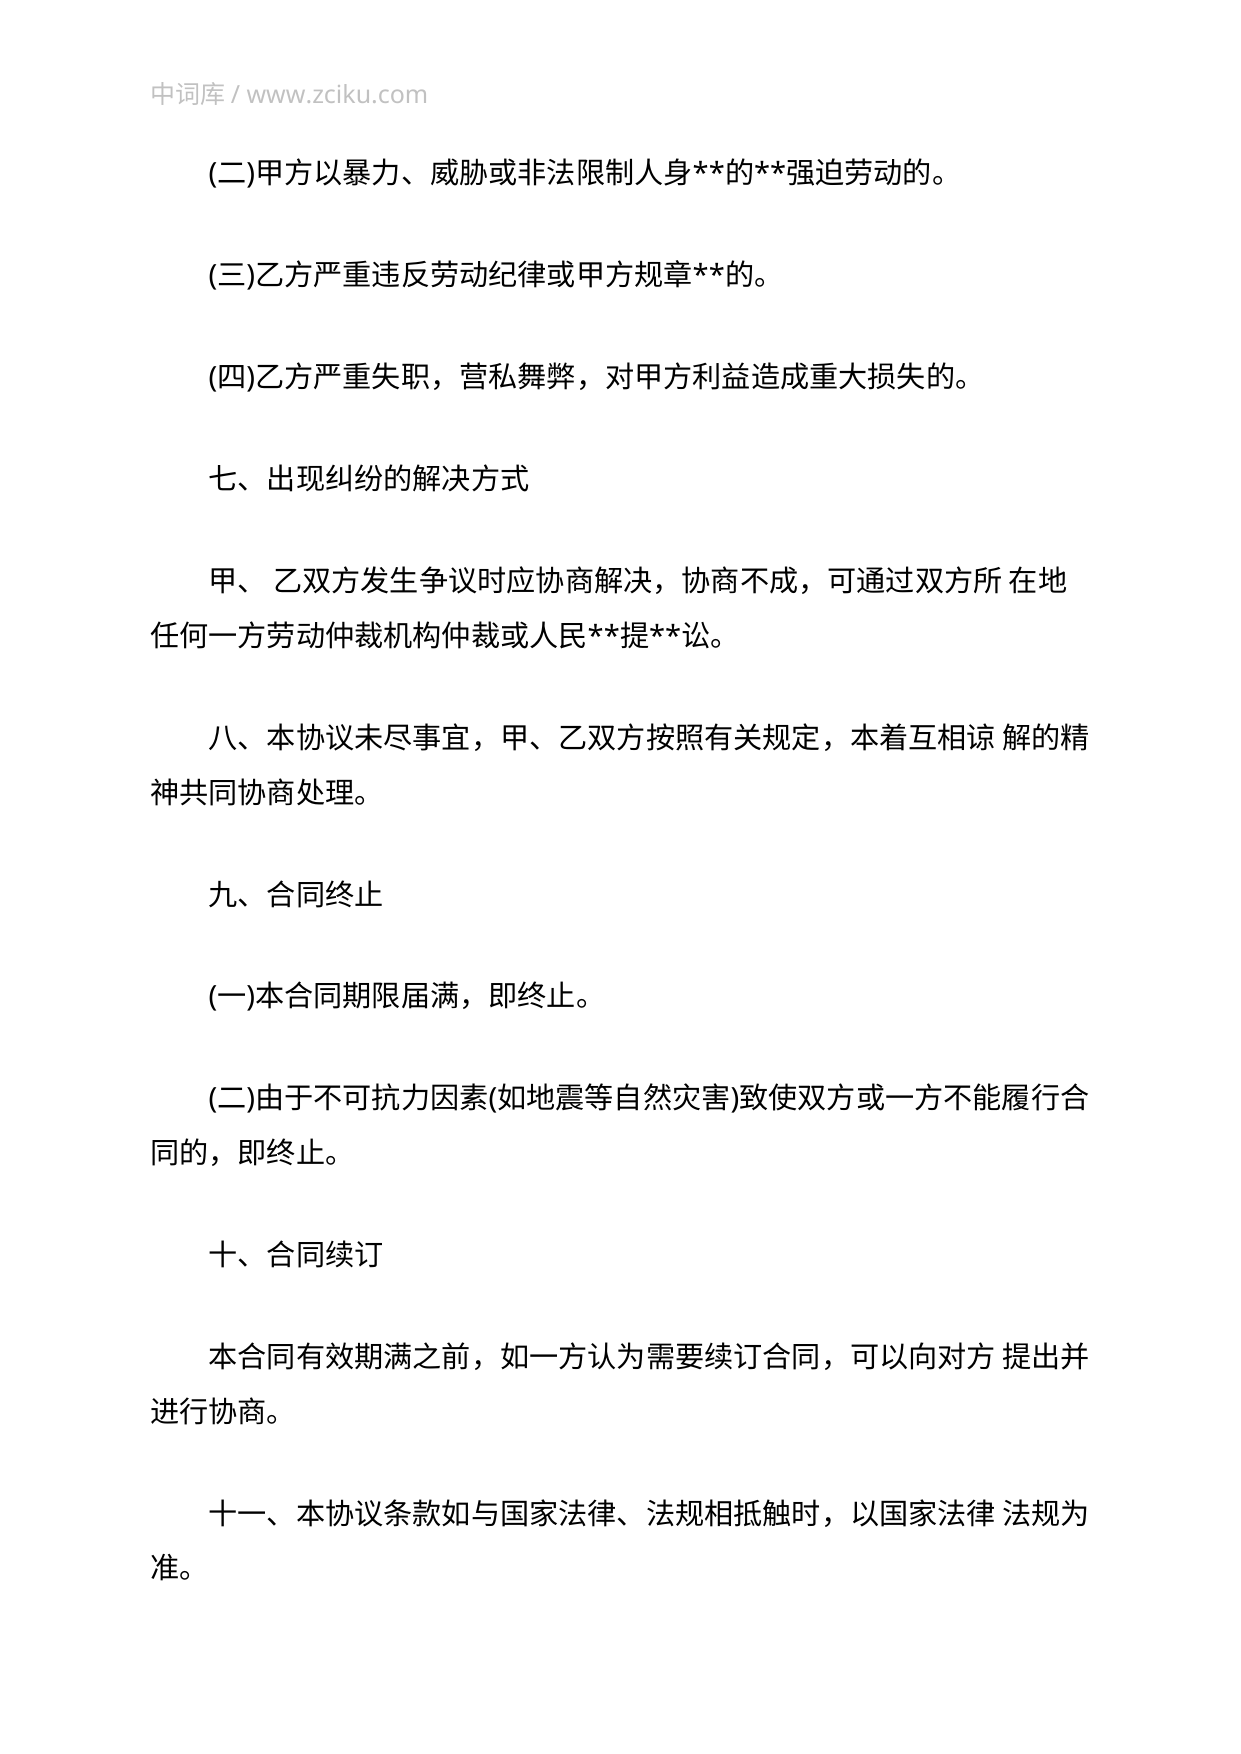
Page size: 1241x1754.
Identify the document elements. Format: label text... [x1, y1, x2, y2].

text (二)甲方以暴力、威胁或非法限制人身**的**强迫劳动的。 [150, 150, 1090, 192]
text 十、合同续订 [150, 1232, 1090, 1274]
text (三)乙方严重违反劳动纪律或甲方规章**的。 [150, 252, 1090, 294]
text 十一、本协议条款如与国家法律、法规相抵触时，以国家法律 法规为准。 [150, 1490, 1090, 1587]
text (一)本合同期限届满，即终止。 [150, 973, 1090, 1015]
text 九、合同终止 [150, 871, 1090, 913]
text 八、本协议未尽事宜，甲、乙双方按照有关规定，本着互相谅 解的精神共同协商处理。 [150, 714, 1090, 812]
text 本合同有效期满之前，如一方认为需要续订合同，可以向对方 提出并进行协商。 [150, 1333, 1090, 1431]
text 七、出现纠纷的解决方式 [150, 456, 1090, 498]
text (二)由于不可抗力因素(如地震等自然灾害)致使双方或一方不能履行合同的，即终止。 [150, 1075, 1090, 1172]
text (四)乙方严重失职，营私舞弊，对甲方利益造成重大损失的。 [150, 354, 1090, 396]
text 甲、 乙双方发生争议时应协商解决，协商不成，可通过双方所 在地任何一方劳动仲裁机构仲裁或人民**提**讼。 [150, 558, 1090, 655]
